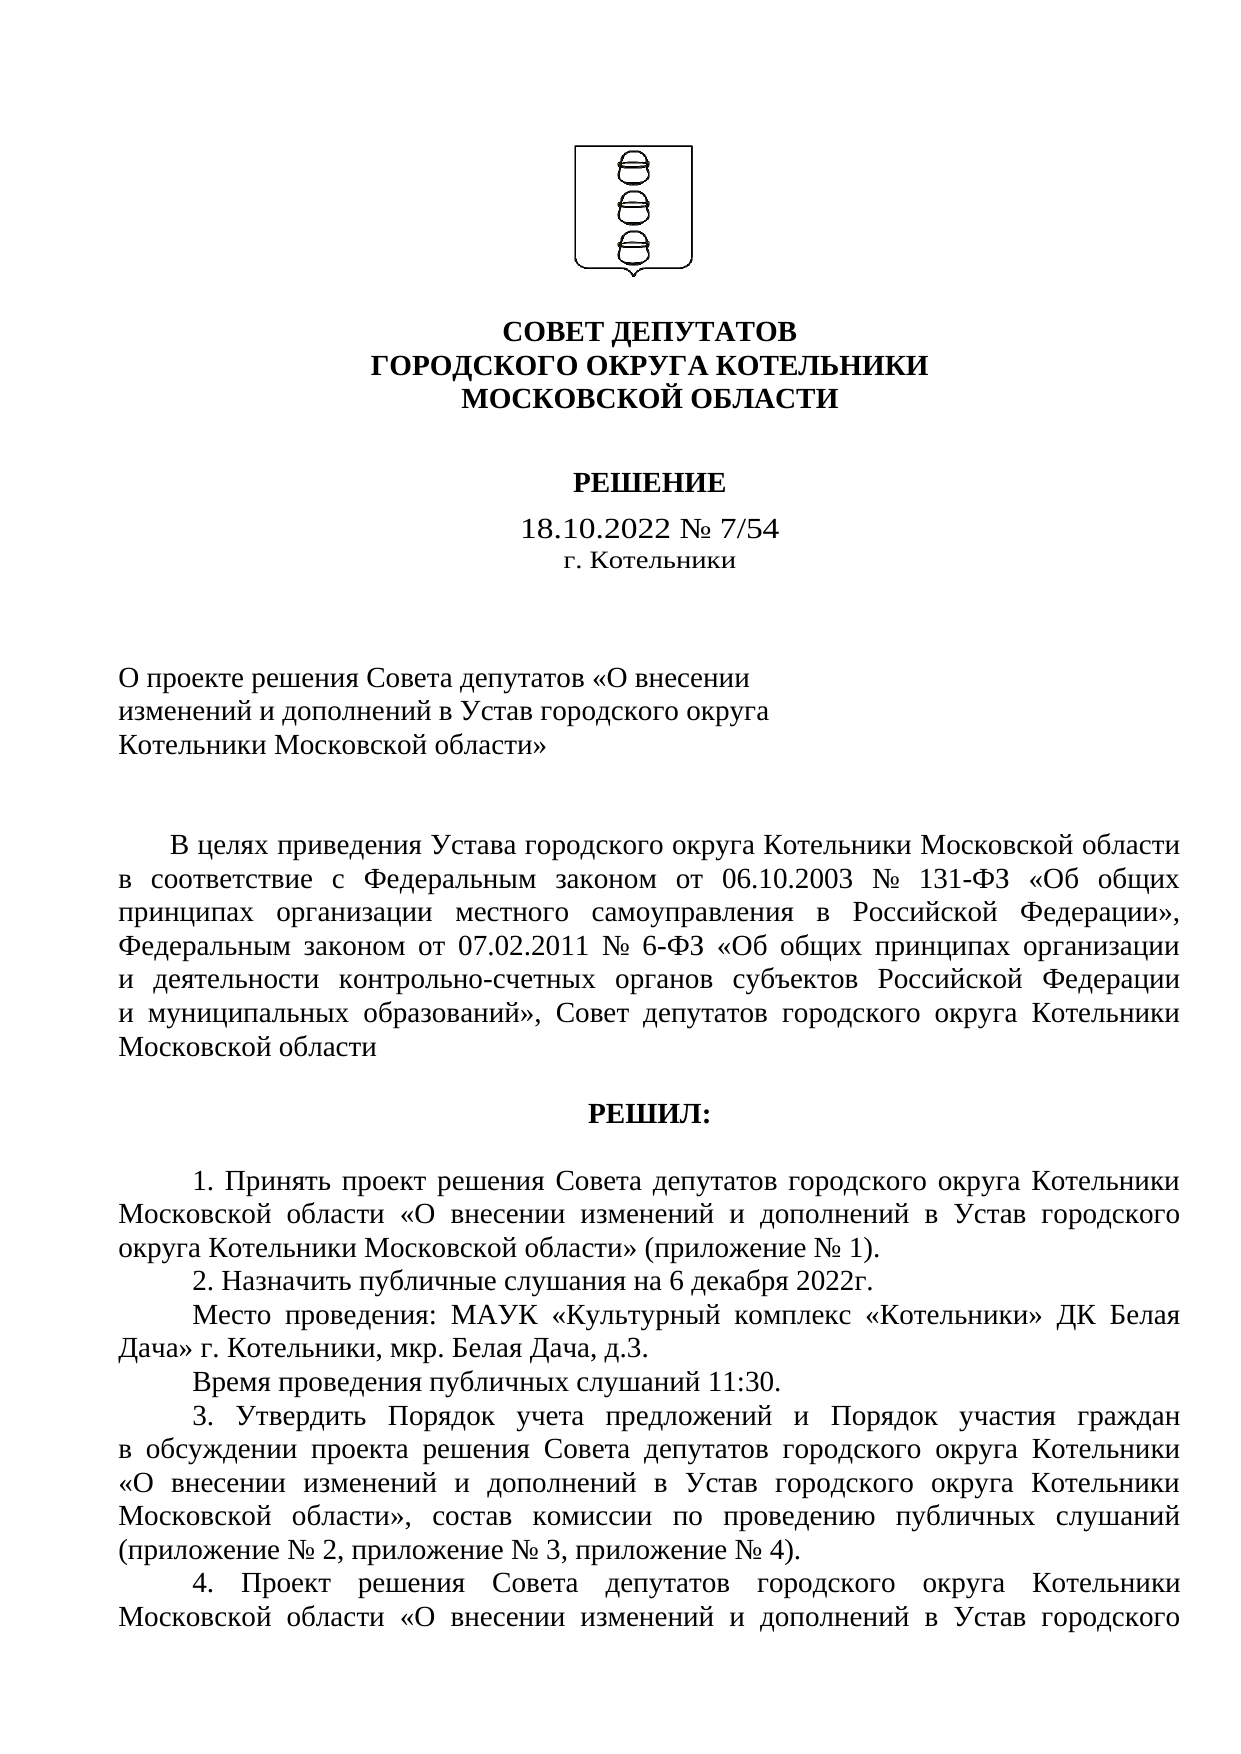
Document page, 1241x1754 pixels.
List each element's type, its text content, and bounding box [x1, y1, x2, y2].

text О проекте решения Совета депутатов «О внесении изменений и дополнений в Устав городского округа Котельники Московской области» [118, 660, 857, 760]
text 1. Принять проект решения Совета депутатов городского округа Котельники Московской области «О внесении изменений и дополнений в Устав городского округа Котельники Московской области» (приложение № 1). [118, 1163, 1181, 1263]
text 2. Назначить публичные слушания на 6 декабря 2022г. [118, 1263, 1181, 1297]
text РЕШИЛ: [118, 1096, 1181, 1129]
picture [571, 137, 696, 279]
text 18.10.2022 № 7/54 [118, 511, 1181, 545]
text 3. Утвердить Порядок учета предложений и Порядок участия граждан в обсуждении проекта решения Совета депутатов городского округа Котельники «О внесении изменений и дополнений в Устав городского округа Котельники Московской области», состав комиссии по проведению публичных слушаний (приложение № 2, приложение № 3, приложение № 4). [118, 1398, 1181, 1565]
text В целях приведения Устава городского округа Котельники Московской области в соответствие с Федеральным законом от 06.10.2003 № 131-ФЗ «Об общих принципах организации местного самоуправления в Российской Федерации», Федеральным законом от 07.02.2011 № 6-ФЗ «Об общих принципах организации и деятельности контрольно-счетных органов субъектов Российской Федерации и муниципальных образований», Совет депутатов городского округа Котельники Московской области [118, 827, 1181, 1062]
text г. Котельники [118, 545, 1181, 573]
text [118, 1565, 1181, 1632]
text РЕШЕНИЕ [118, 465, 1181, 499]
text МОСКОВСКОЙ ОБЛАСТИ [118, 382, 1181, 415]
text Место проведения: МАУК «Культурный комплекс «Котельники» ДК Белая Дача» г. Котельники, мкр. Белая Дача, д.3. [118, 1297, 1181, 1364]
text ГОРОДСКОГО ОКРУГА КОТЕЛЬНИКИ [118, 348, 1181, 382]
text СОВЕТ ДЕПУТАТОВ [118, 314, 1181, 348]
text Время проведения публичных слушаний 11:30. [118, 1364, 1181, 1398]
